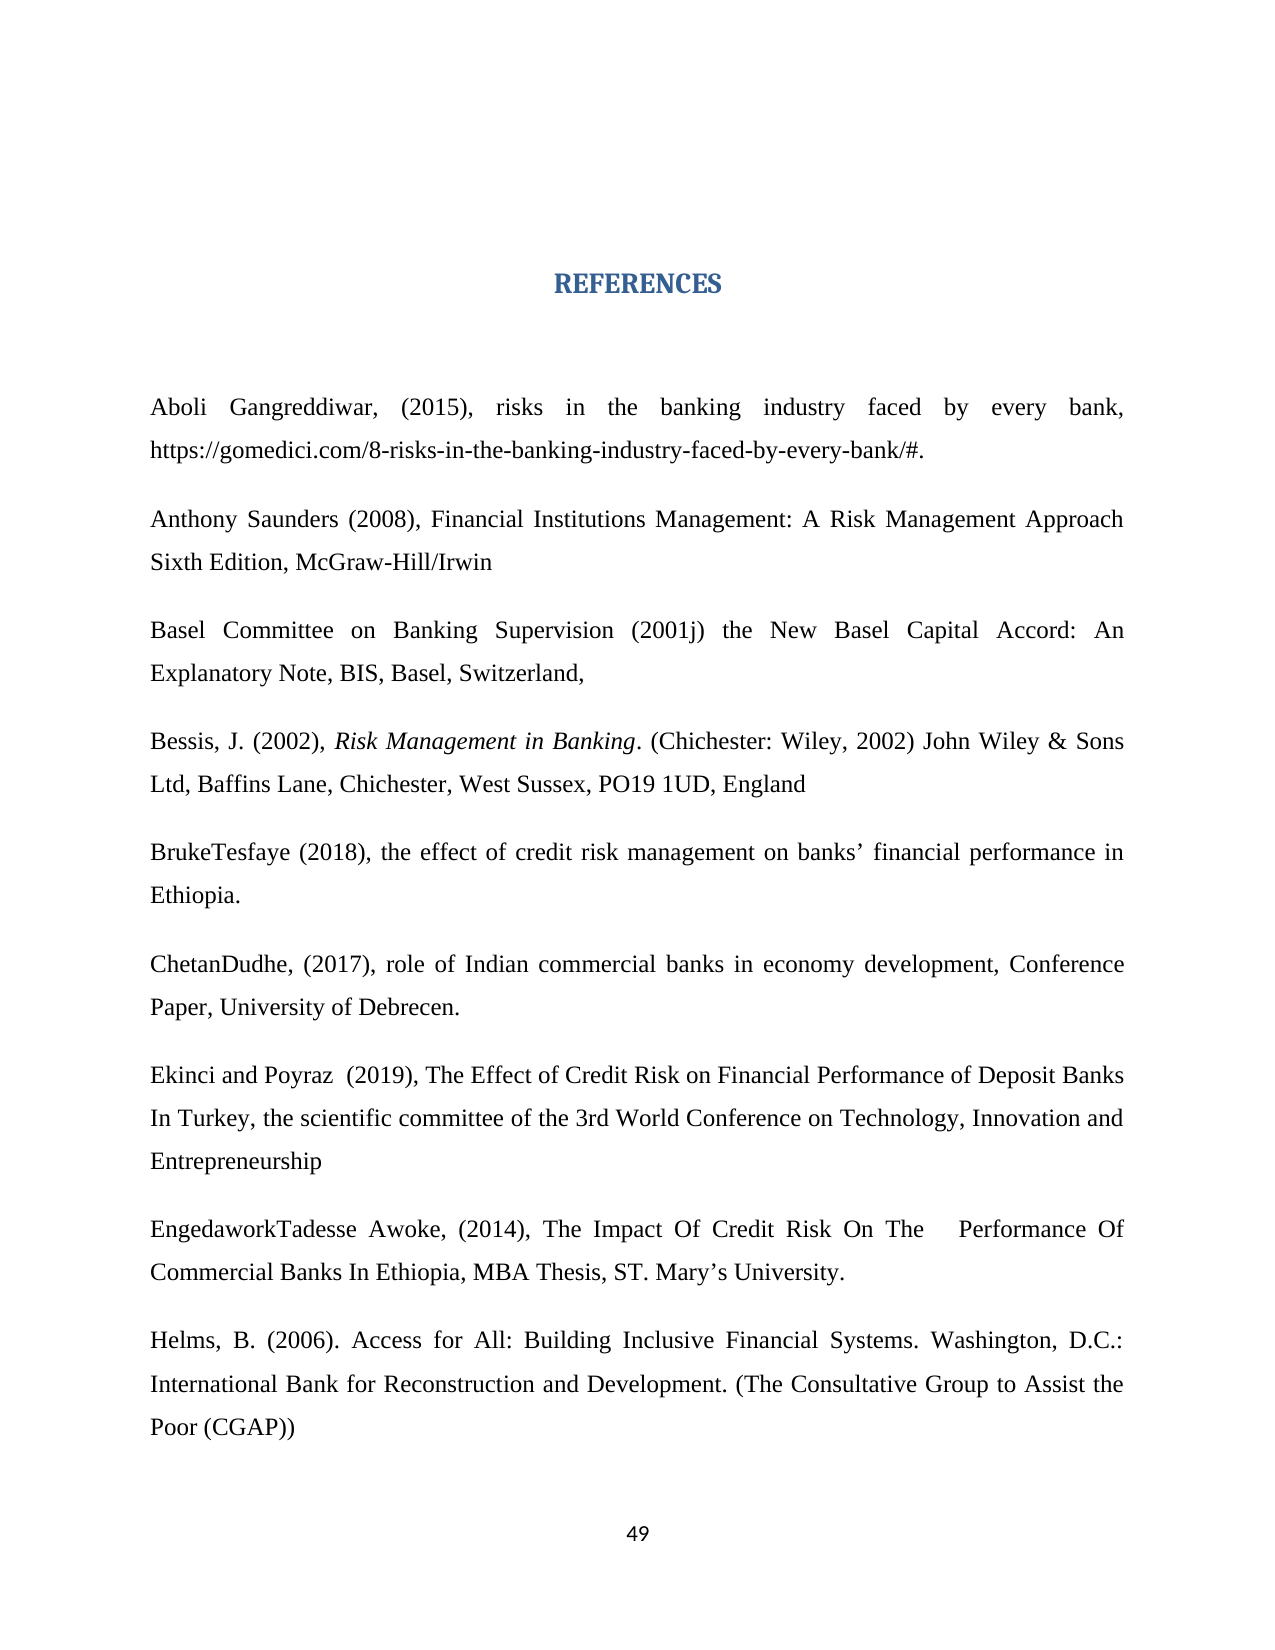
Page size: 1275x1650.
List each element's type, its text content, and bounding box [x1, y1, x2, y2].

text EngedaworkTadesse Awoke, (2014), The Impact Of Credit Risk On The Performance Of Commercial Banks In Ethiopia, MBA Thesis, ST. Mary’s University. [150, 1214, 1125, 1286]
text BrukeTesfaye (2018), the effect of credit risk management on banks’ financial performance in Ethiopia. [150, 837, 1125, 909]
text Aboli Gangreddiwar, (2015), risks in the banking industry faced by every bank, https://gomedici.com/8-risks-in-the-banking-industry-faced-by-every-bank/#. [150, 392, 1125, 464]
text Bessis, J. (2002), Risk Management in Banking. (Chichester: Wiley, 2002) John Wiley & Sons Ltd, Baffins Lane, Chichester, West Sussex, PO19 1UD, England [150, 726, 1125, 798]
text Helms, B. (2006). Access for All: Building Inclusive Financial Systems. Washington, D.C.: International Bank for Reconstruction and Development. (The Consultative Group to Assist the Poor (CGAP)) [150, 1326, 1125, 1441]
subtitle REFERENCES [150, 267, 1125, 301]
text Ekinci and Poyraz (2019), The Effect of Credit Risk on Financial Performance of Deposit Banks In Turkey, the scientific committee of the 3rd World Conference on Technology, Innovation and Entrepreneurship [150, 1060, 1125, 1175]
text Anthony Saunders (2008), Financial Institutions Management: A Risk Management Approach Sixth Edition, McGraw-Hill/Irwin [150, 504, 1125, 576]
text Basel Committee on Banking Supervision (2001j) the New Basel Capital Accord: An Explanatory Note, BIS, Basel, Switzerland, [150, 615, 1125, 687]
text ChetanDudhe, (2017), role of Indian commercial banks in economy development, Conference Paper, University of Debrecen. [150, 949, 1125, 1021]
